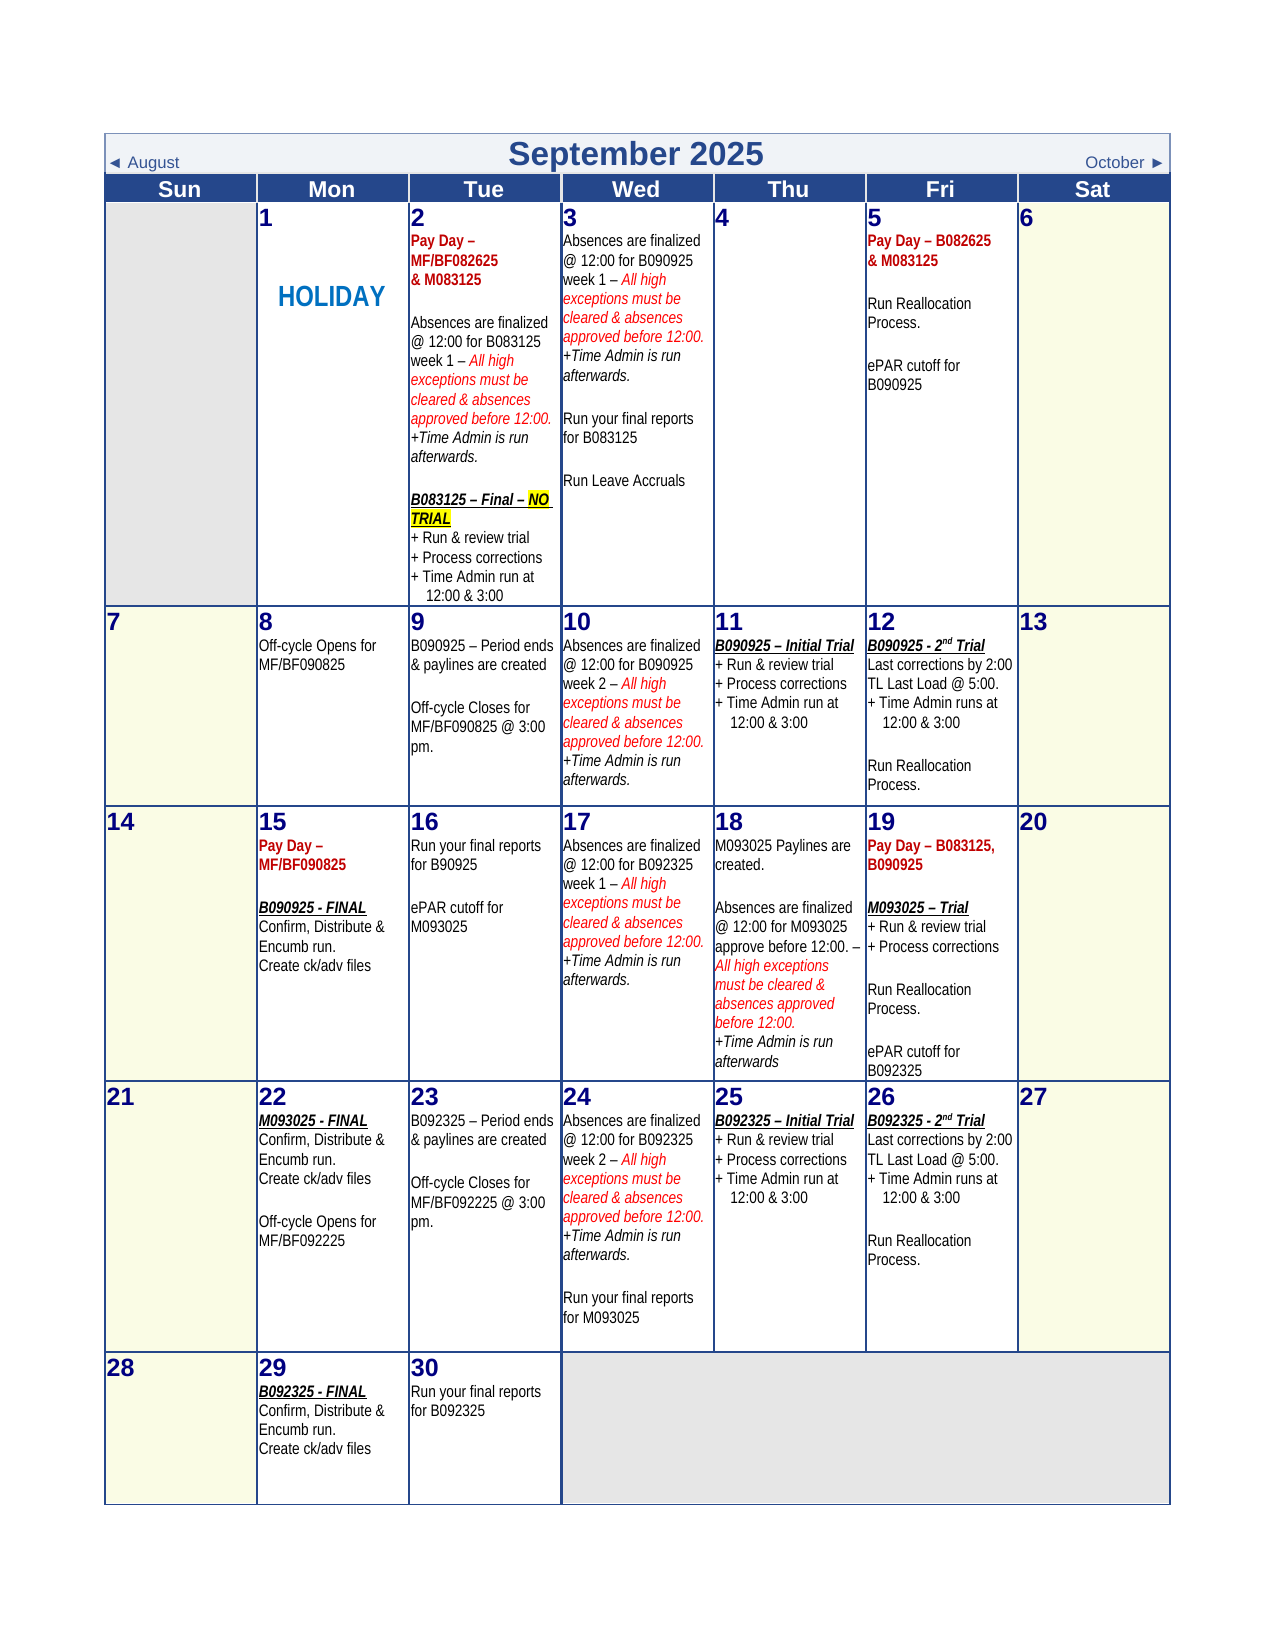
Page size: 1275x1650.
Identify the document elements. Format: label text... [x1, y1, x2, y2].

table_header September 2025 [257, 134, 1018, 172]
table_cell Thu [715, 174, 865, 202]
table_cell 19 Pay Day – B083125, B090925 M093025 – Trial + Run & review trial + Process corrections Run Reallocation Process. ePAR cutoff for B092325 [867, 807, 1017, 1080]
table_cell 4 [715, 203, 865, 605]
table_cell 22 M093025 - FINAL Confirm, Distribute & Encumb run. Create ck/adv files Off-cycle Opens for MF/BF092225 [258, 1082, 408, 1351]
table_cell 7 [106, 607, 256, 805]
table_cell 23 B092325 – Period ends & paylines are created Off-cycle Closes for MF/BF092225 @ 3:00 pm. [410, 1082, 560, 1351]
table_cell 9 B090925 – Period ends & paylines are created Off-cycle Closes for MF/BF090825 @ 3:00 pm. [410, 607, 560, 805]
table_cell 20 [1019, 807, 1169, 1080]
table_cell 17 Absences are finalized @ 12:00 for B092325 week 1 – All high exceptions must be cleared & absences approved before 12:00. +Time Admin is run afterwards. [563, 807, 713, 1080]
table_cell Sat [1019, 174, 1169, 202]
table_cell 27 [1019, 1082, 1169, 1351]
table_cell 30 Run your final reports for B092325 [410, 1353, 560, 1503]
table_cell 21 [106, 1082, 256, 1351]
table_cell 24 Absences are finalized @ 12:00 for B092325 week 2 – All high exceptions must be cleared & absences approved before 12:00. +Time Admin is run afterwards. Run your final reports for M093025 [563, 1082, 713, 1351]
table_cell 6 [1019, 203, 1169, 605]
table_cell 2 Pay Day – MF/BF082625 & M083125 Absences are finalized @ 12:00 for B083125 week 1 – All high exceptions must be cleared & absences approved before 12:00. +Time Admin is run afterwards. B083125 – Final – NO TRIAL + Run & review trial + Process corrections + Time Admin run at 12:00 & 3:00 [410, 203, 560, 605]
table_cell 3 Absences are finalized @ 12:00 for B090925 week 1 – All high exceptions must be cleared & absences approved before 12:00. +Time Admin is run afterwards. Run your final reports for B083125 Run Leave Accruals [563, 203, 713, 605]
table_cell 16 Run your final reports for B90925 ePAR cutoff for M093025 [410, 807, 560, 1080]
table_cell Sun [106, 174, 256, 202]
table_header ◄ August [106, 134, 257, 172]
table_cell 12 B090925 - 2nd Trial Last corrections by 2:00 TL Last Load @ 5:00. + Time Admin runs at 12:00 & 3:00 Run Reallocation Process. [867, 607, 1017, 805]
table_cell 29 B092325 - FINAL Confirm, Distribute & Encumb run. Create ck/adv files [258, 1353, 408, 1503]
table_cell 28 [106, 1353, 256, 1503]
table_cell 18 M093025 Paylines are created. Absences are finalized @ 12:00 for M093025 approve before 12:00. – All high exceptions must be cleared & absences approved before 12:00. +Time Admin is run afterwards [715, 807, 865, 1080]
table_cell 5 Pay Day – B082625 & M083125 Run Reallocation Process. ePAR cutoff for B090925 [867, 203, 1017, 605]
table_cell 8 Off-cycle Opens for MF/BF090825 [258, 607, 408, 805]
table_cell 10 Absences are finalized @ 12:00 for B090925 week 2 – All high exceptions must be cleared & absences approved before 12:00. +Time Admin is run afterwards. [563, 607, 713, 805]
table_cell 1 HOLIDAY [258, 203, 408, 605]
table_cell [563, 1353, 1169, 1503]
table_cell Tue [410, 174, 560, 202]
table_cell Fri [867, 174, 1017, 202]
table_cell 11 B090925 – Initial Trial + Run & review trial + Process corrections + Time Admin run at 12:00 & 3:00 [715, 607, 865, 805]
table_cell Wed [563, 174, 713, 202]
table_cell 14 [106, 807, 256, 1080]
table_cell 15 Pay Day – MF/BF090825 B090925 - FINAL Confirm, Distribute & Encumb run. Create ck/adv files [258, 807, 408, 1080]
table_header October ► [1018, 134, 1169, 172]
table_cell 25 B092325 – Initial Trial + Run & review trial + Process corrections + Time Admin run at 12:00 & 3:00 [715, 1082, 865, 1351]
table_cell 13 [1019, 607, 1169, 805]
table_cell Mon [258, 174, 408, 202]
table_cell [106, 203, 256, 605]
table_cell 26 B092325 - 2nd Trial Last corrections by 2:00 TL Last Load @ 5:00. + Time Admin runs at 12:00 & 3:00 Run Reallocation Process. [867, 1082, 1017, 1351]
